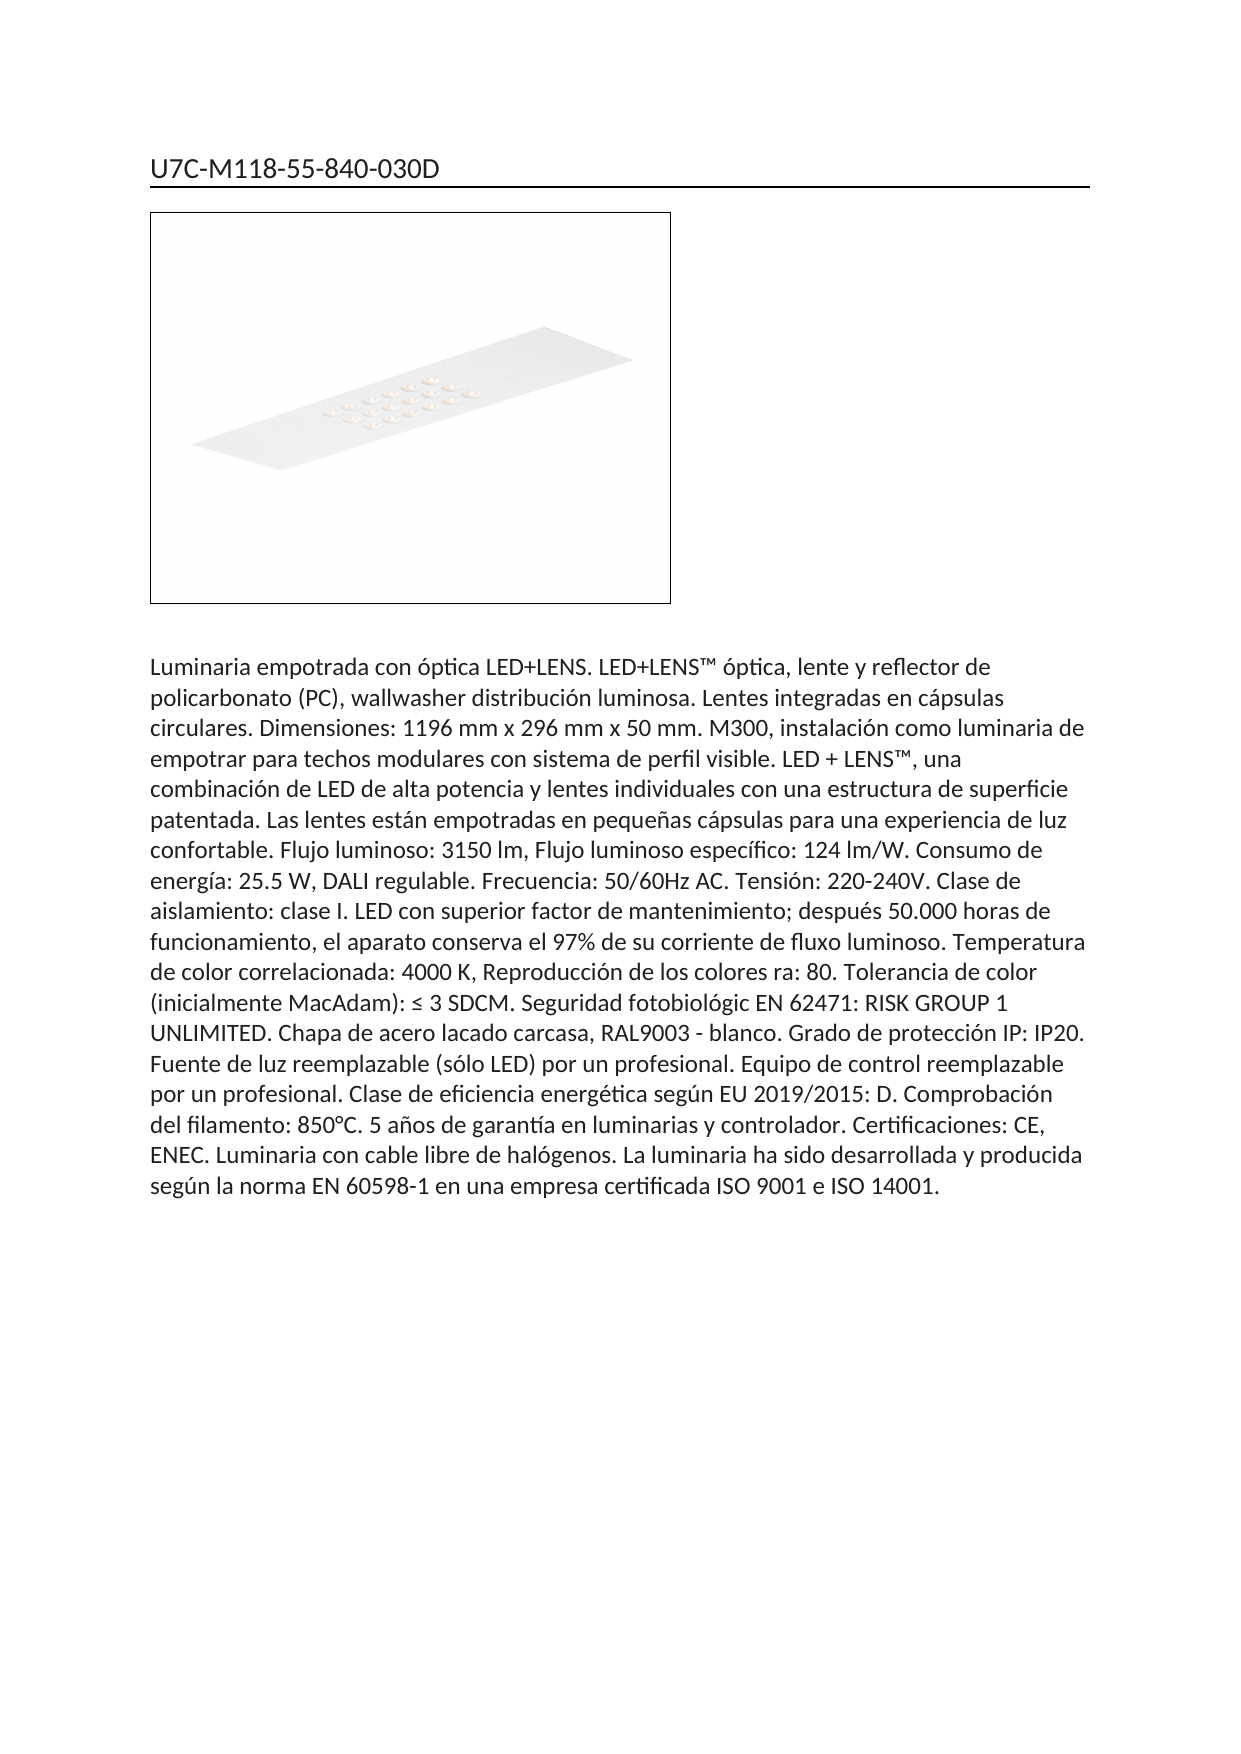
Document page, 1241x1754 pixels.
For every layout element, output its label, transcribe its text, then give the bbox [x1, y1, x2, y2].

text Luminaria empotrada con óptica LED+LENS. LED+LENS™ óptica, lente y reflector de policarbonato (PC), wallwasher distribución luminosa. Lentes integradas en cápsulas circulares. Dimensiones: 1196 mm x 296 mm x 50 mm. M300, instalación como luminaria de empotrar para techos modulares con sistema de perfil visible. LED + LENS™, una combinación de LED de alta potencia y lentes individuales con una estructura de superficie patentada. Las lentes están empotradas en pequeñas cápsulas para una experiencia de luz confortable. Flujo luminoso: 3150 lm, Flujo luminoso específico: 124 lm/W. Consumo de energía: 25.5 W, DALI regulable. Frecuencia: 50/60Hz AC. Tensión: 220-240V. Clase de aislamiento: clase I. LED con superior factor de mantenimiento; después 50.000 horas de funcionamiento, el aparato conserva el 97% de su corriente de fluxo luminoso. Temperatura de color correlacionada: 4000 K, Reproducción de los colores ra: 80. Tolerancia de color (inicialmente MacAdam): ≤ 3 SDCM. Seguridad fotobiológic EN 62471: RISK GROUP 1 UNLIMITED. Chapa de acero lacado carcasa, RAL9003 - blanco. Grado de protección IP: IP20. Fuente de luz reemplazable (sólo LED) por un profesional. Equipo de control reemplazable por un profesional. Clase de eficiencia energética según EU 2019/2015: D. Comprobación del filamento: 850°C. 5 años de garantía en luminarias y controlador. Certificaciones: CE, ENEC. Luminaria con cable libre de halógenos. La luminaria ha sido desarrollada y producida según la norma EN 60598-1 en una empresa certificada ISO 9001 e ISO 14001. [150, 651, 1090, 1201]
picture [151, 213, 670, 603]
text U7C-M118-55-840-030D [150, 150, 1090, 186]
